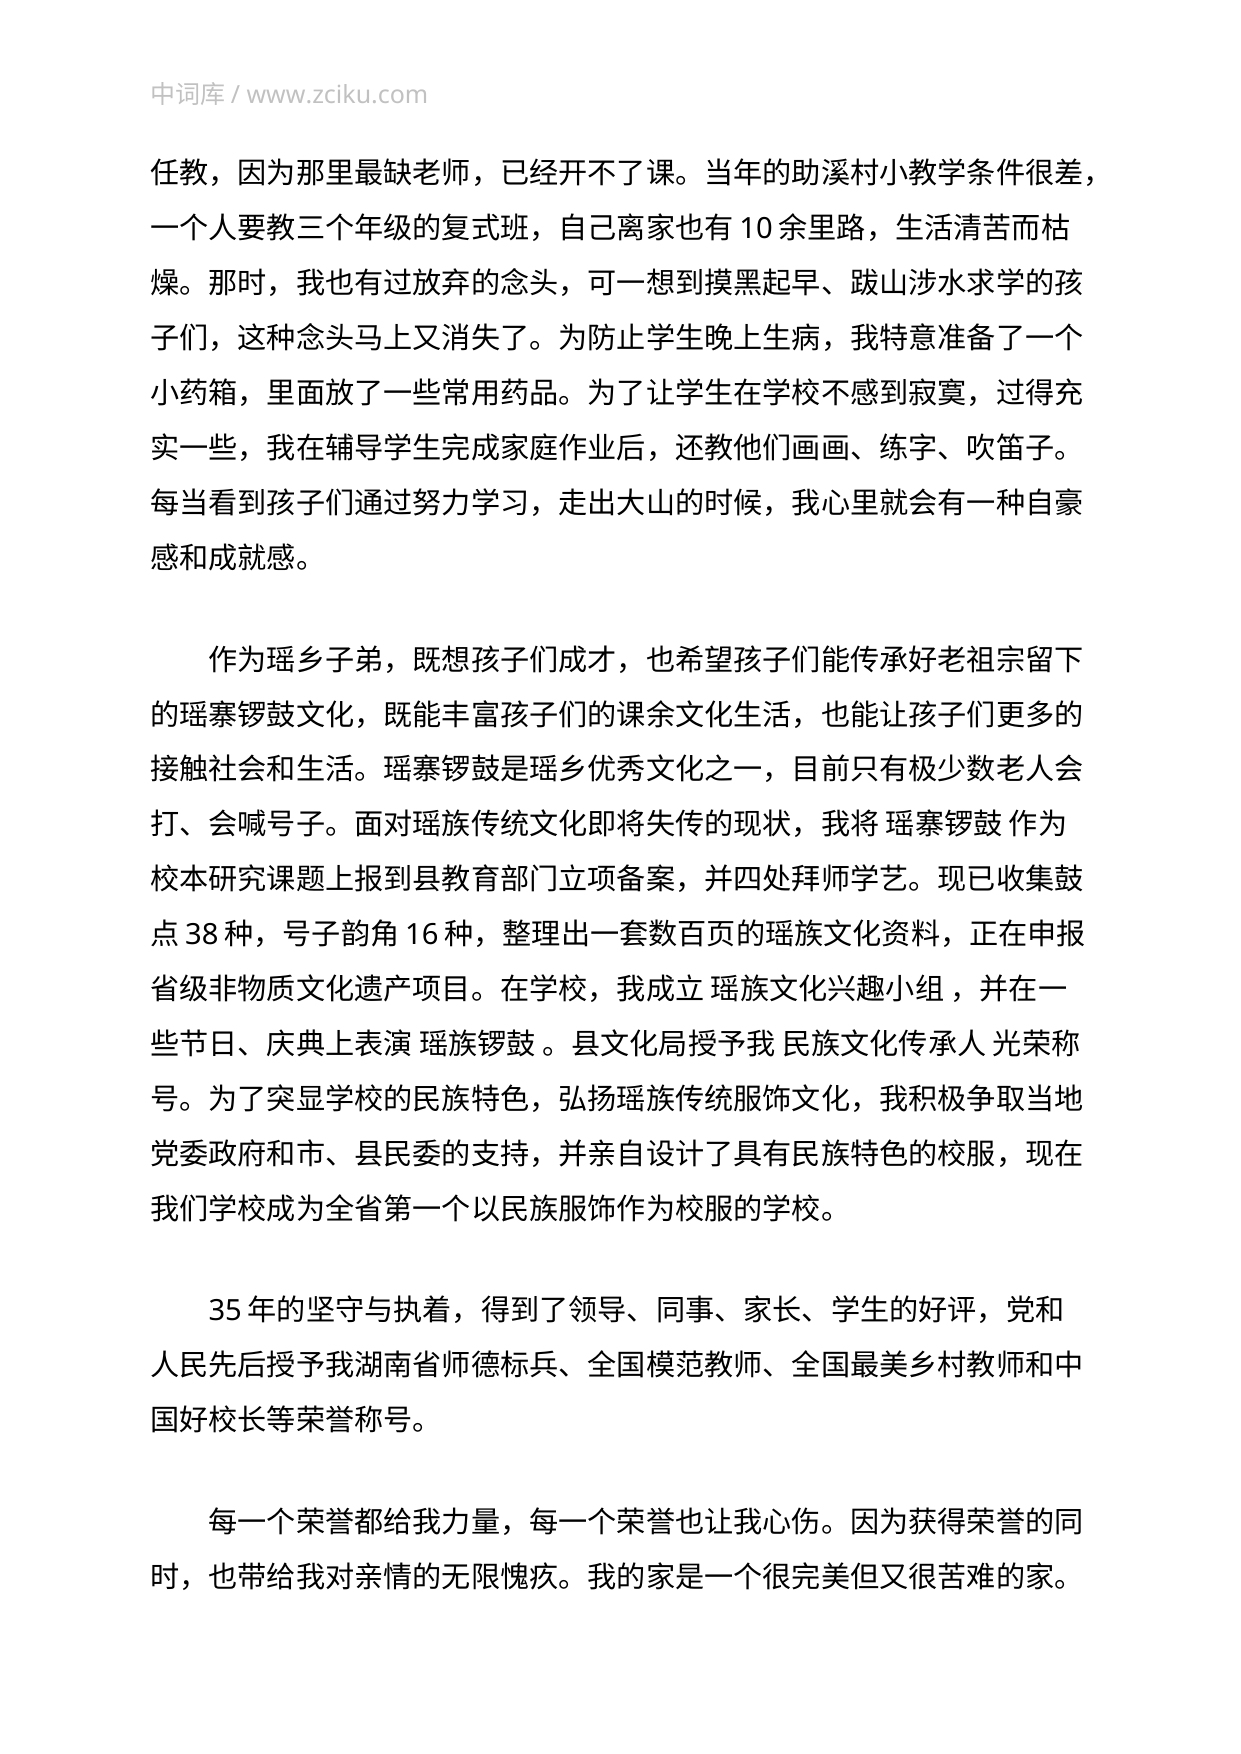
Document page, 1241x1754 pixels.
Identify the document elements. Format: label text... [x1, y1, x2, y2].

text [150, 150, 1090, 577]
text 作为瑶乡子弟，既想孩子们成才，也希望孩子们能传承好老祖宗留下的瑶寨锣鼓文化，既能丰富孩子们的课余文化生活，也能让孩子们更多的接触社会和生活。瑶寨锣鼓是瑶乡优秀文化之一，目前只有极少数老人会打、会喊号子。面对瑶族传统文化即将失传的现状，我将 瑶寨锣鼓 作为校本研究课题上报到县教育部门立项备案，并四处拜师学艺。现已收集鼓点38种，号子韵角16种，整理出一套数百页的瑶族文化资料，正在申报省级非物质文化遗产项目。在学校，我成立 瑶族文化兴趣小组 ，并在一些节日、庆典上表演 瑶族锣鼓 。县文化局授予我 民族文化传承人 光荣称号。为了突显学校的民族特色，弘扬瑶族传统服饰文化，我积极争取当地党委政府和市、县民委的支持，并亲自设计了具有民族特色的校服，现在我们学校成为全省第一个以民族服饰作为校服的学校。 [150, 636, 1090, 1227]
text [150, 1499, 1090, 1596]
text 35年的坚守与执着，得到了领导、同事、家长、学生的好评，党和人民先后授予我湖南省师德标兵、全国模范教师、全国最美乡村教师和中国好校长等荣誉称号。 [150, 1287, 1090, 1439]
